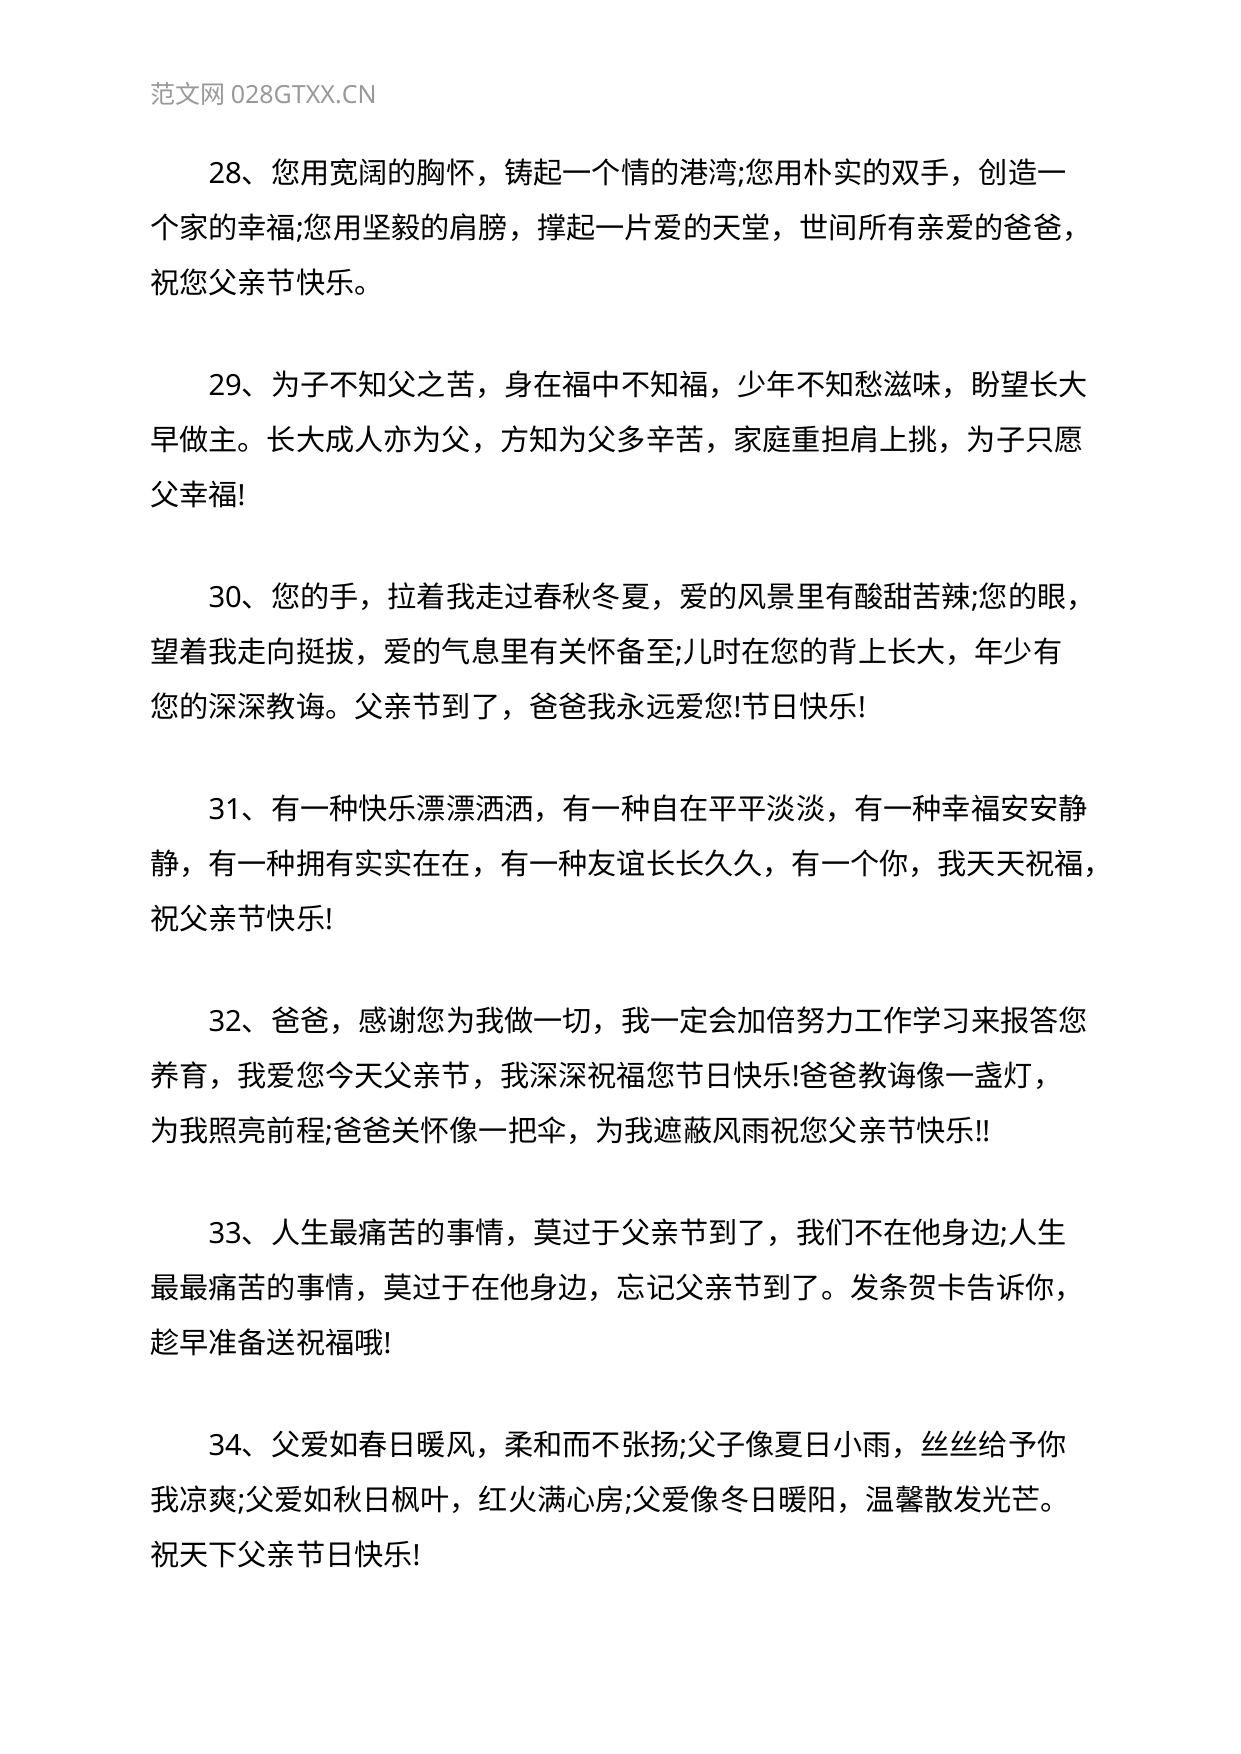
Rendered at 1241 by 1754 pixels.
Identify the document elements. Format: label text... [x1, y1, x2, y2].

text 34、父爱如春日暖风，柔和而不张扬;父子像夏日小雨，丝丝给予你我凉爽;父爱如秋日枫叶，红火满心房;父爱像冬日暖阳，温馨散发光芒。祝天下父亲节日快乐! [150, 1421, 1090, 1574]
text 30、您的手，拉着我走过春秋冬夏，爱的风景里有酸甜苦辣;您的眼，望着我走向挺拔，爱的气息里有关怀备至;儿时在您的背上长大，年少有您的深深教诲。父亲节到了，爸爸我永远爱您!节日快乐! [150, 574, 1090, 726]
text 32、爸爸，感谢您为我做一切，我一定会加倍努力工作学习来报答您养育，我爱您今天父亲节，我深深祝福您节日快乐!爸爸教诲像一盏灯，为我照亮前程;爸爸关怀像一把伞，为我遮蔽风雨祝您父亲节快乐!! [150, 997, 1090, 1150]
text 31、有一种快乐漂漂洒洒，有一种自在平平淡淡，有一种幸福安安静静，有一种拥有实实在在，有一种友谊长长久久，有一个你，我天天祝福，祝父亲节快乐! [150, 786, 1090, 938]
text 29、为子不知父之苦，身在福中不知福，少年不知愁滋味，盼望长大早做主。长大成人亦为父，方知为父多辛苦，家庭重担肩上挑，为子只愿父幸福! [150, 362, 1090, 514]
text 28、您用宽阔的胸怀，铸起一个情的港湾;您用朴实的双手，创造一个家的幸福;您用坚毅的肩膀，撑起一片爱的天堂，世间所有亲爱的爸爸，祝您父亲节快乐。 [150, 150, 1090, 302]
text 33、人生最痛苦的事情，莫过于父亲节到了，我们不在他身边;人生最最痛苦的事情，莫过于在他身边，忘记父亲节到了。发条贺卡告诉你，趁早准备送祝福哦! [150, 1209, 1090, 1362]
